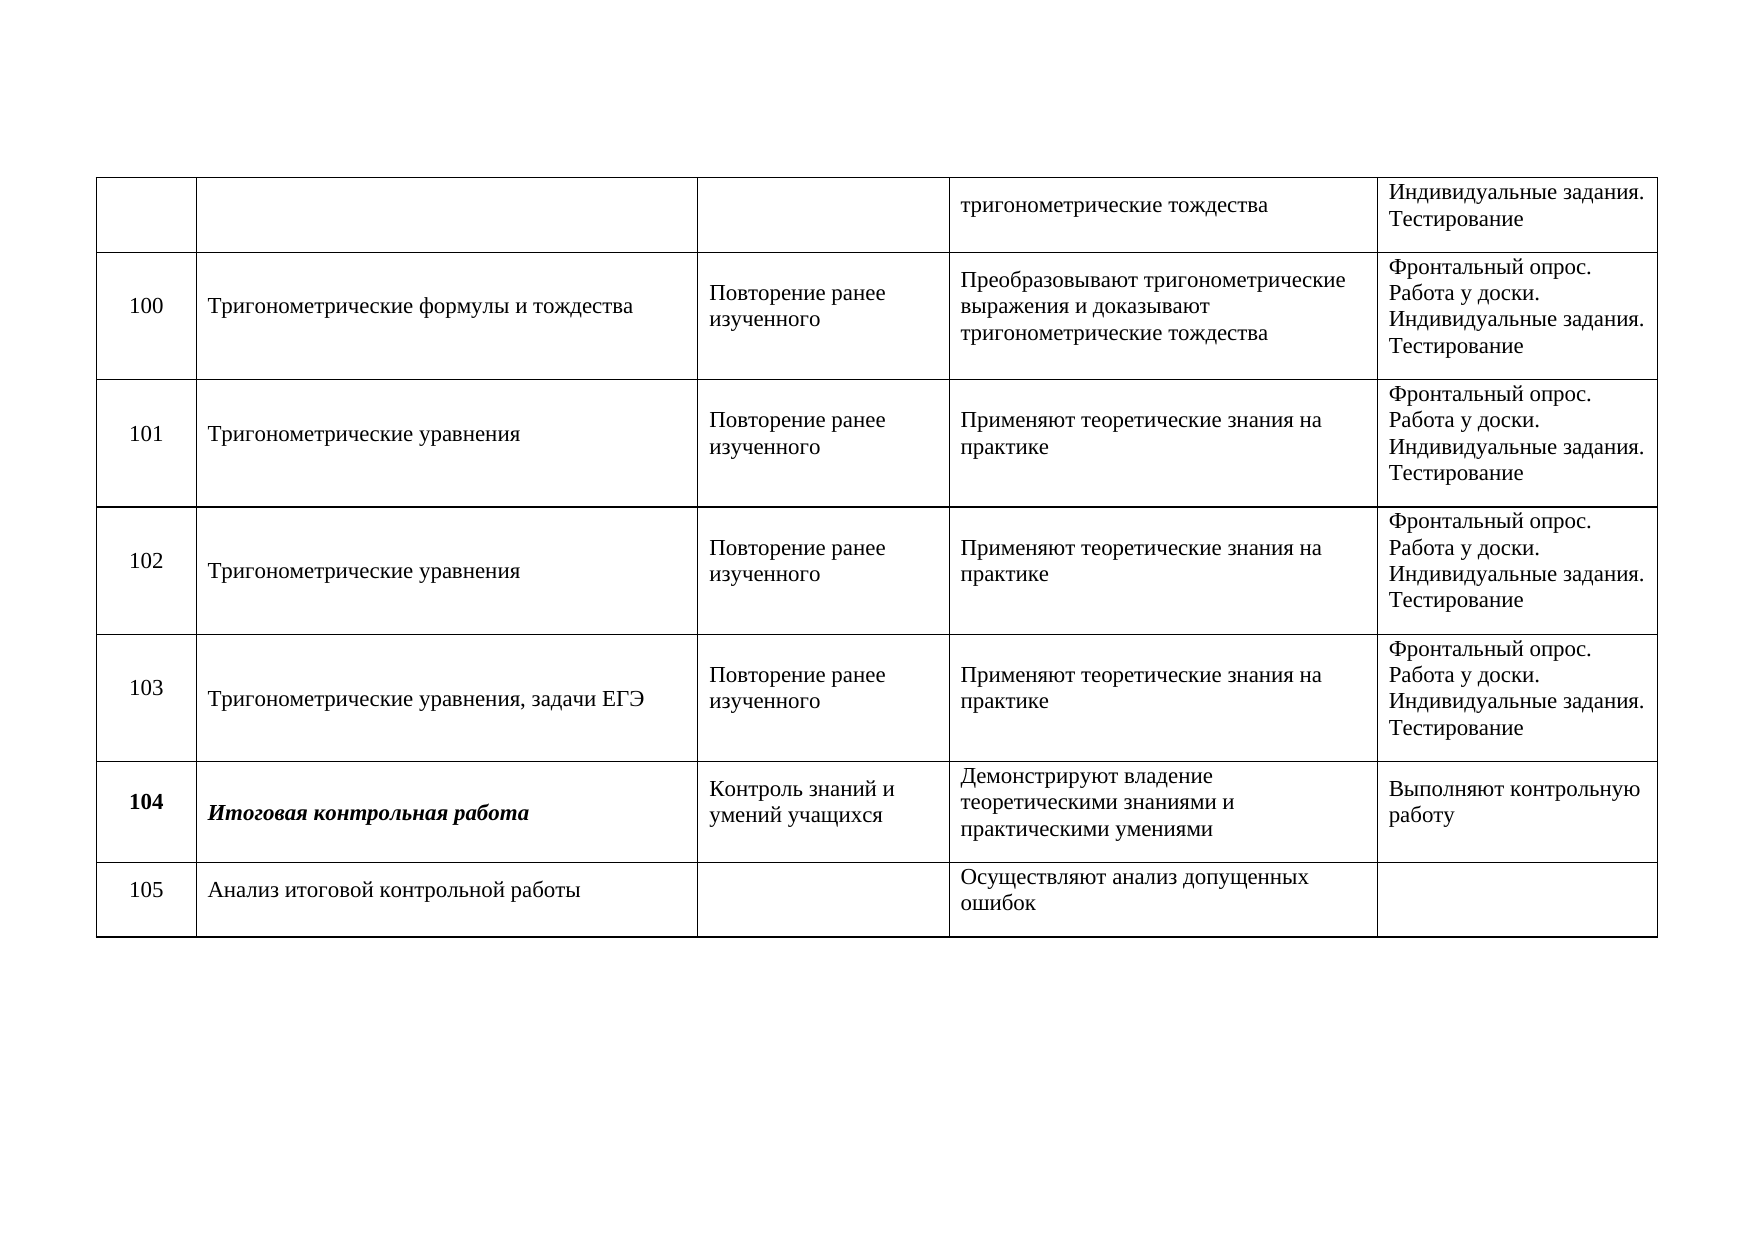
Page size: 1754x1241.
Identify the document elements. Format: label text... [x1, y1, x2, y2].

table_cell [698, 863, 949, 936]
table_cell Итоговая контрольная работа [197, 762, 697, 862]
table_cell Фронтальный опрос. Работа у доски. Индивидуальные задания. Тестирование [1378, 635, 1657, 761]
table_cell 99 [97, 178, 196, 252]
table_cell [698, 178, 949, 252]
table_cell Выполняют контрольную работу [1378, 762, 1657, 862]
table_cell 104 [97, 762, 196, 862]
table_cell Осуществляют анализ допущенных ошибок [950, 863, 1377, 936]
table_cell Тригонометрические уравнения [197, 380, 697, 506]
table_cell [197, 178, 697, 252]
table_cell [1378, 863, 1657, 936]
table_cell Контроль знаний и умений учащихся [698, 762, 949, 862]
table_cell Повторение ранее изученного [698, 508, 949, 634]
table_cell Применяют теоретические знания на практике [950, 380, 1377, 506]
table_cell Тригонометрические формулы и тождества [197, 253, 697, 379]
table_cell 100 [97, 253, 196, 379]
table_cell Фронтальный опрос. Работа у доски. Индивидуальные задания. Тестирование [1378, 253, 1657, 379]
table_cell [950, 178, 1377, 252]
table_cell Анализ итоговой контрольной работы [197, 863, 697, 936]
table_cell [1378, 178, 1657, 252]
table_cell Повторение ранее изученного [698, 253, 949, 379]
table_cell Повторение ранее изученного [698, 380, 949, 506]
table_cell Фронтальный опрос. Работа у доски. Индивидуальные задания. Тестирование [1378, 380, 1657, 506]
table_cell Фронтальный опрос. Работа у доски. Индивидуальные задания. Тестирование [1378, 508, 1657, 634]
table_cell 105 [97, 863, 196, 936]
table_cell 101 [97, 380, 196, 506]
table_cell Применяют теоретические знания на практике [950, 508, 1377, 634]
table_cell Тригонометрические уравнения, задачи ЕГЭ [197, 635, 697, 761]
table_cell Применяют теоретические знания на практике [950, 635, 1377, 761]
table_cell Повторение ранее изученного [698, 635, 949, 761]
table_cell Демонстрируют владение теоретическими знаниями и практическими умениями [950, 762, 1377, 862]
table_cell 102 [97, 508, 196, 634]
table_cell 103 [97, 635, 196, 761]
table_cell Тригонометрические уравнения [197, 508, 697, 634]
table_cell Преобразовывают тригонометрические выражения и доказывают тригонометрические тождества [950, 253, 1377, 379]
